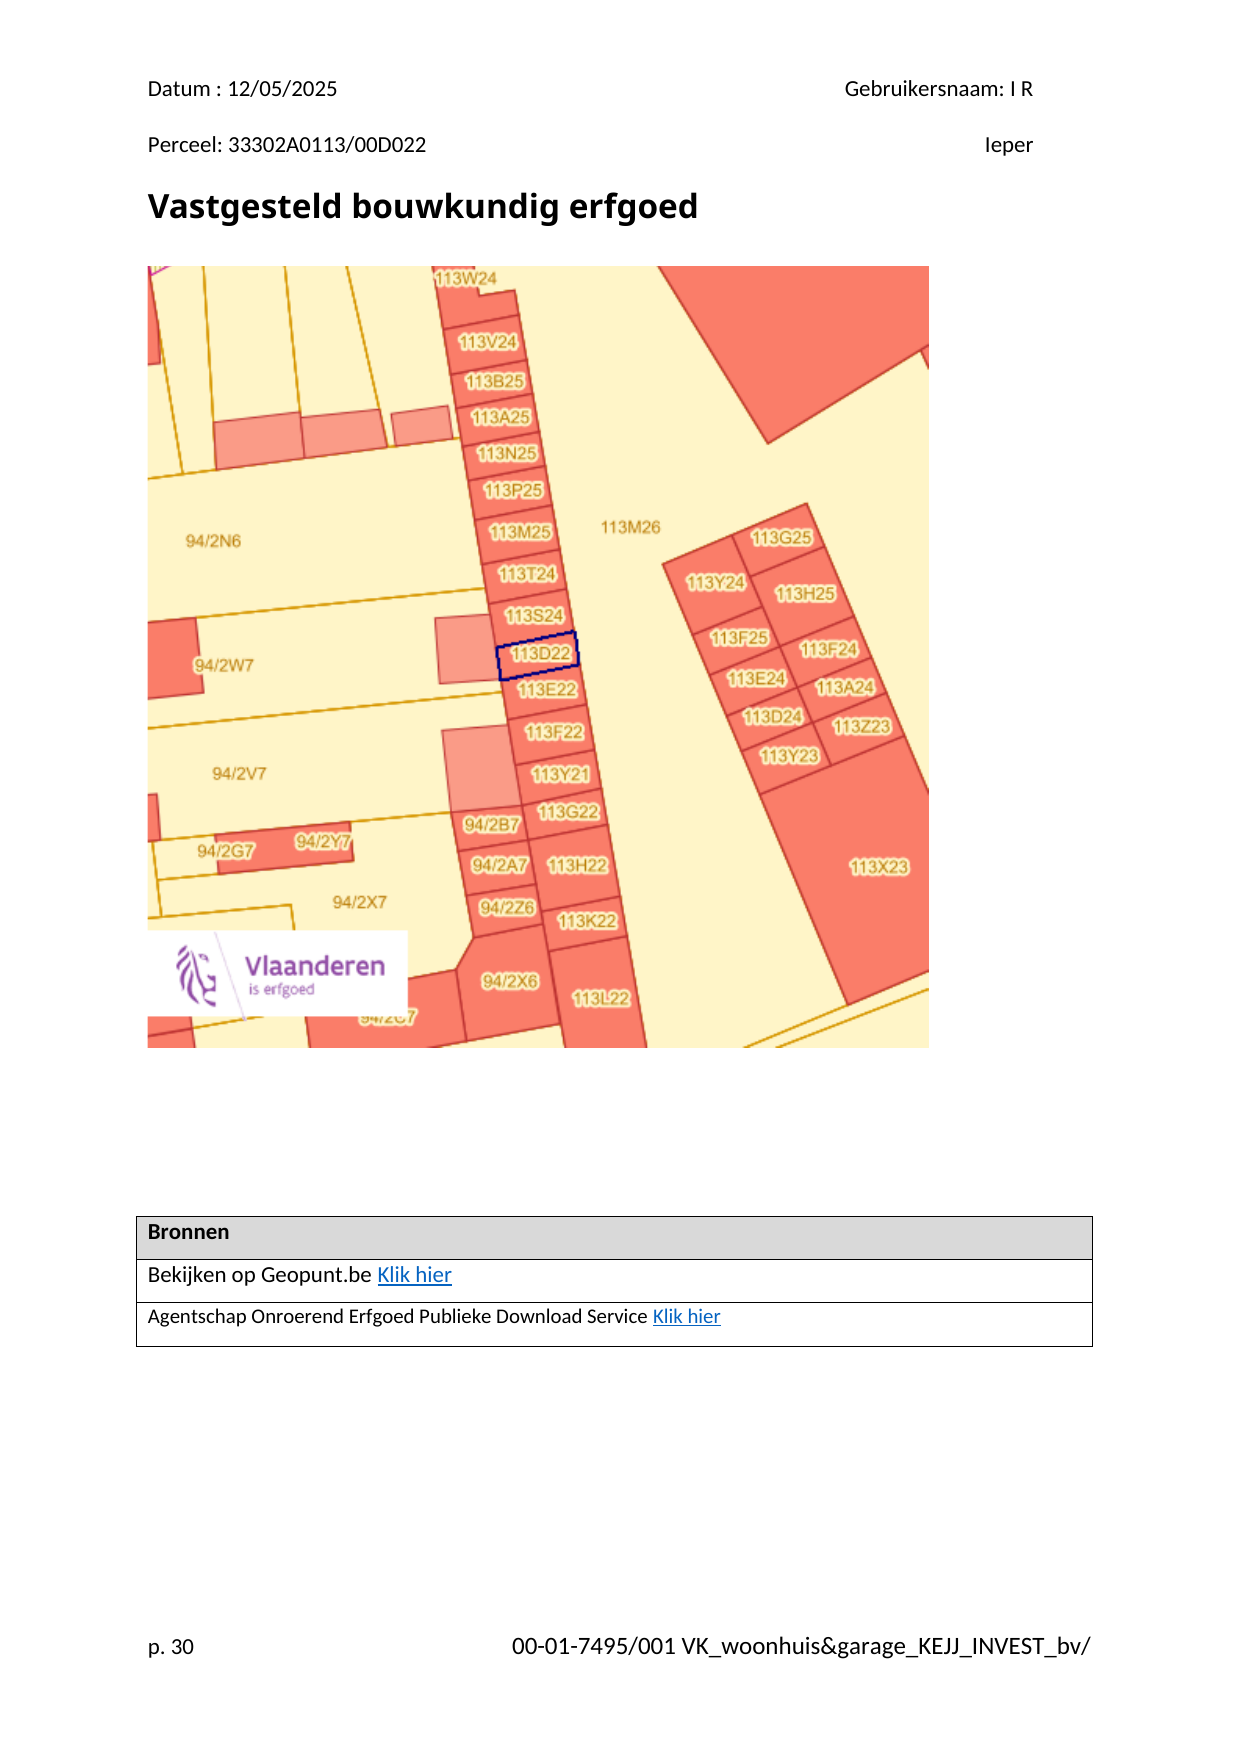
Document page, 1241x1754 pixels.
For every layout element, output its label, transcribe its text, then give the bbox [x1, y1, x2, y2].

picture [147, 266, 929, 1048]
table_cell Bekijken op Geopunt.be Klik hier [137, 1260, 1092, 1302]
table_cell Agentschap Onroerend Erfgoed Publieke Download Service Klik hier [137, 1303, 1092, 1346]
subtitle Vastgesteld bouwkundig erfgoed [148, 183, 1093, 228]
table_header Bronnen [137, 1217, 1092, 1259]
